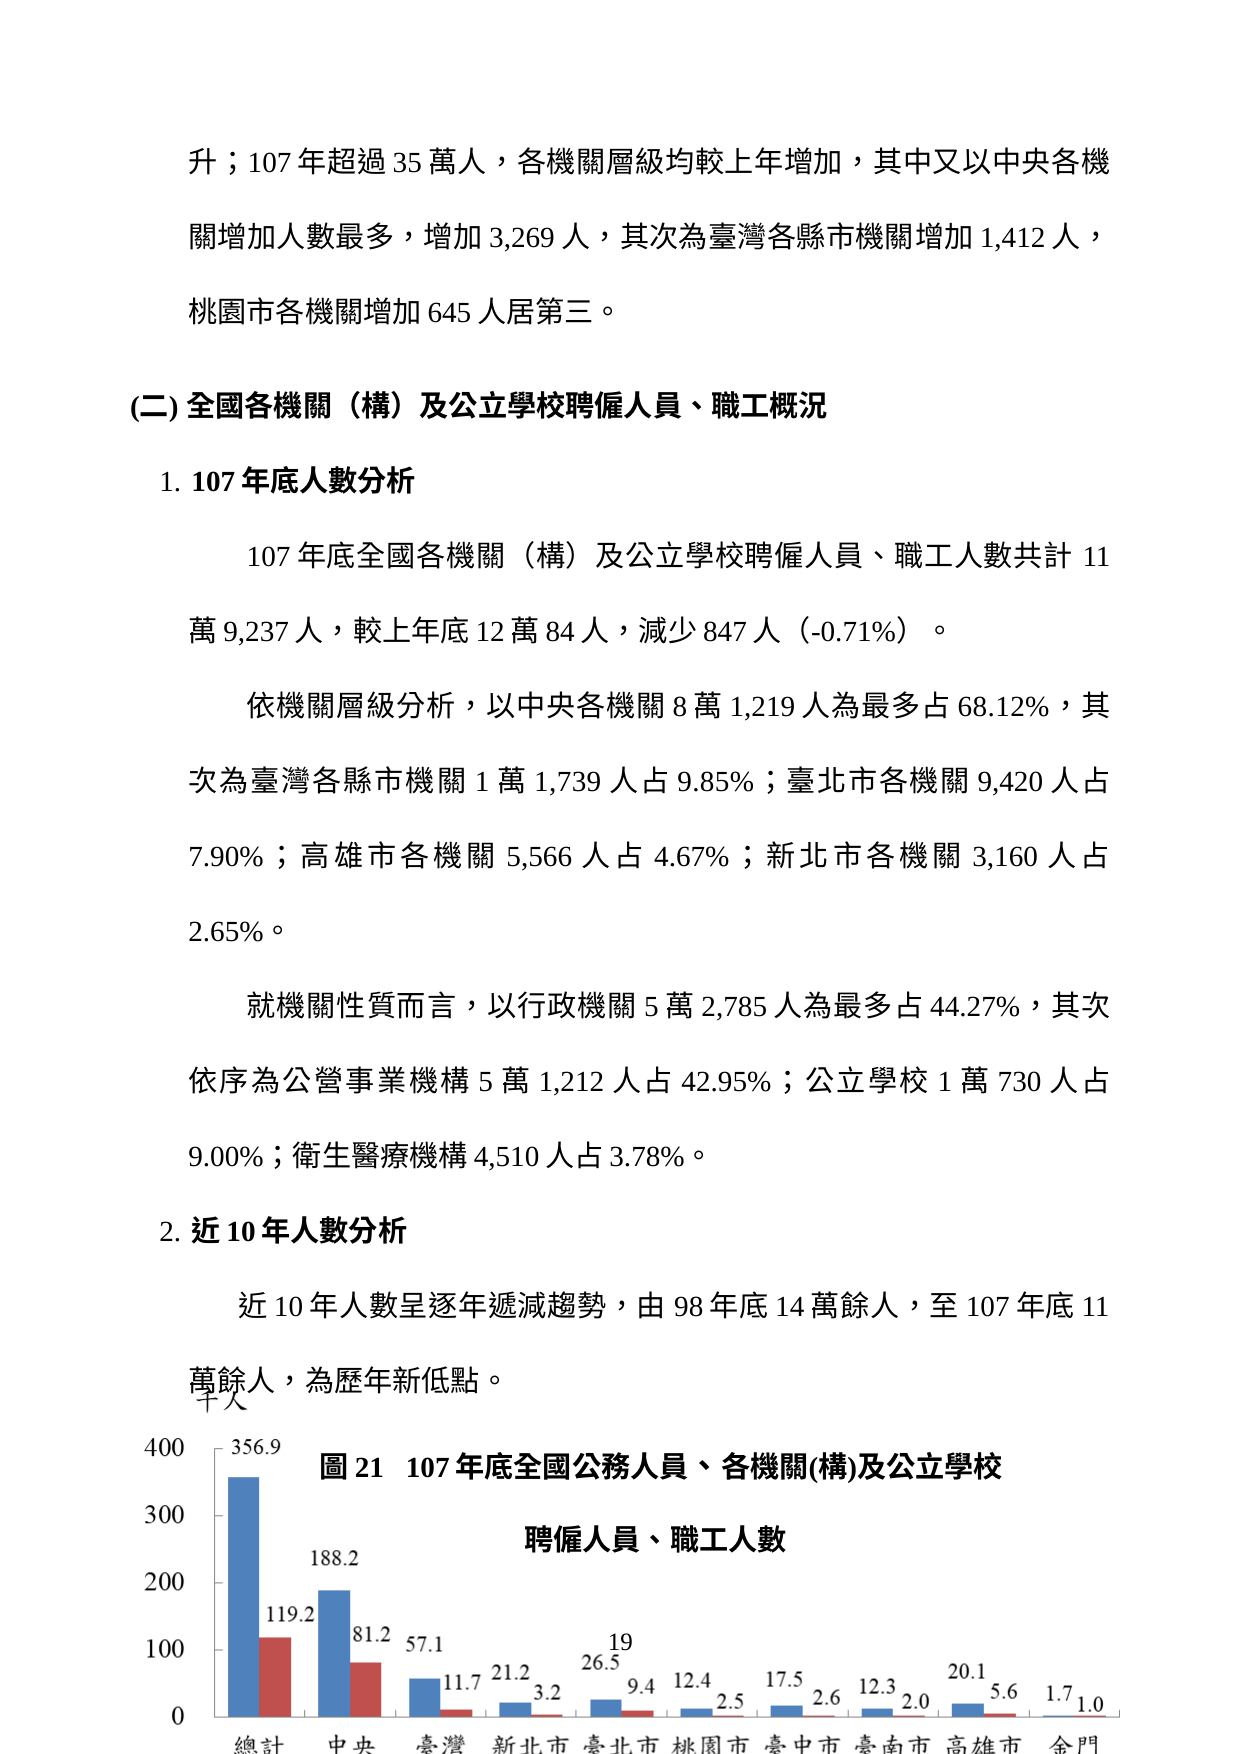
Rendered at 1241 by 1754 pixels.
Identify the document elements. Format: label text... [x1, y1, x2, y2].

text 就機關性質而言，以行政機關5萬2,785人為最多占44.27%，其次依序為公營事業機構5萬1,212人占42.95%；公立學校1萬730人占9.00%；衛生醫療機構4,510人占3.78%。 [188, 966, 1110, 1191]
text 聘僱人員、職工人數 [188, 1500, 1110, 1575]
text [188, 122, 1110, 347]
text 圖21 107年底全國公務人員、各機關(構)及公立學校 [188, 1425, 1110, 1500]
text 107年底全國各機關（構）及公立學校聘僱人員、職工人數共計11萬9,237人，較上年底12萬84人，減少847人（-0.71%）。 [188, 516, 1110, 666]
list 107年底人數分析 [159, 441, 1110, 516]
text 近10年人數呈逐年遞減趨勢，由98年底14萬餘人，至107年底11萬餘人，為歷年新低點。 [188, 1266, 1110, 1416]
list 全國各機關（構）及公立學校聘僱人員、職工概況 [130, 366, 1110, 441]
text 依機關層級分析，以中央各機關8萬1,219人為最多占68.12%，其次為臺灣各縣市機關1萬1,739人占9.85%；臺北市各機關9,420人占7.90%；高雄市各機關5,566人占4.67%；新北市各機關3,160人占2.65%。 [188, 666, 1110, 966]
picture [139, 1349, 1142, 1754]
list 近10年人數分析 [159, 1191, 1110, 1266]
